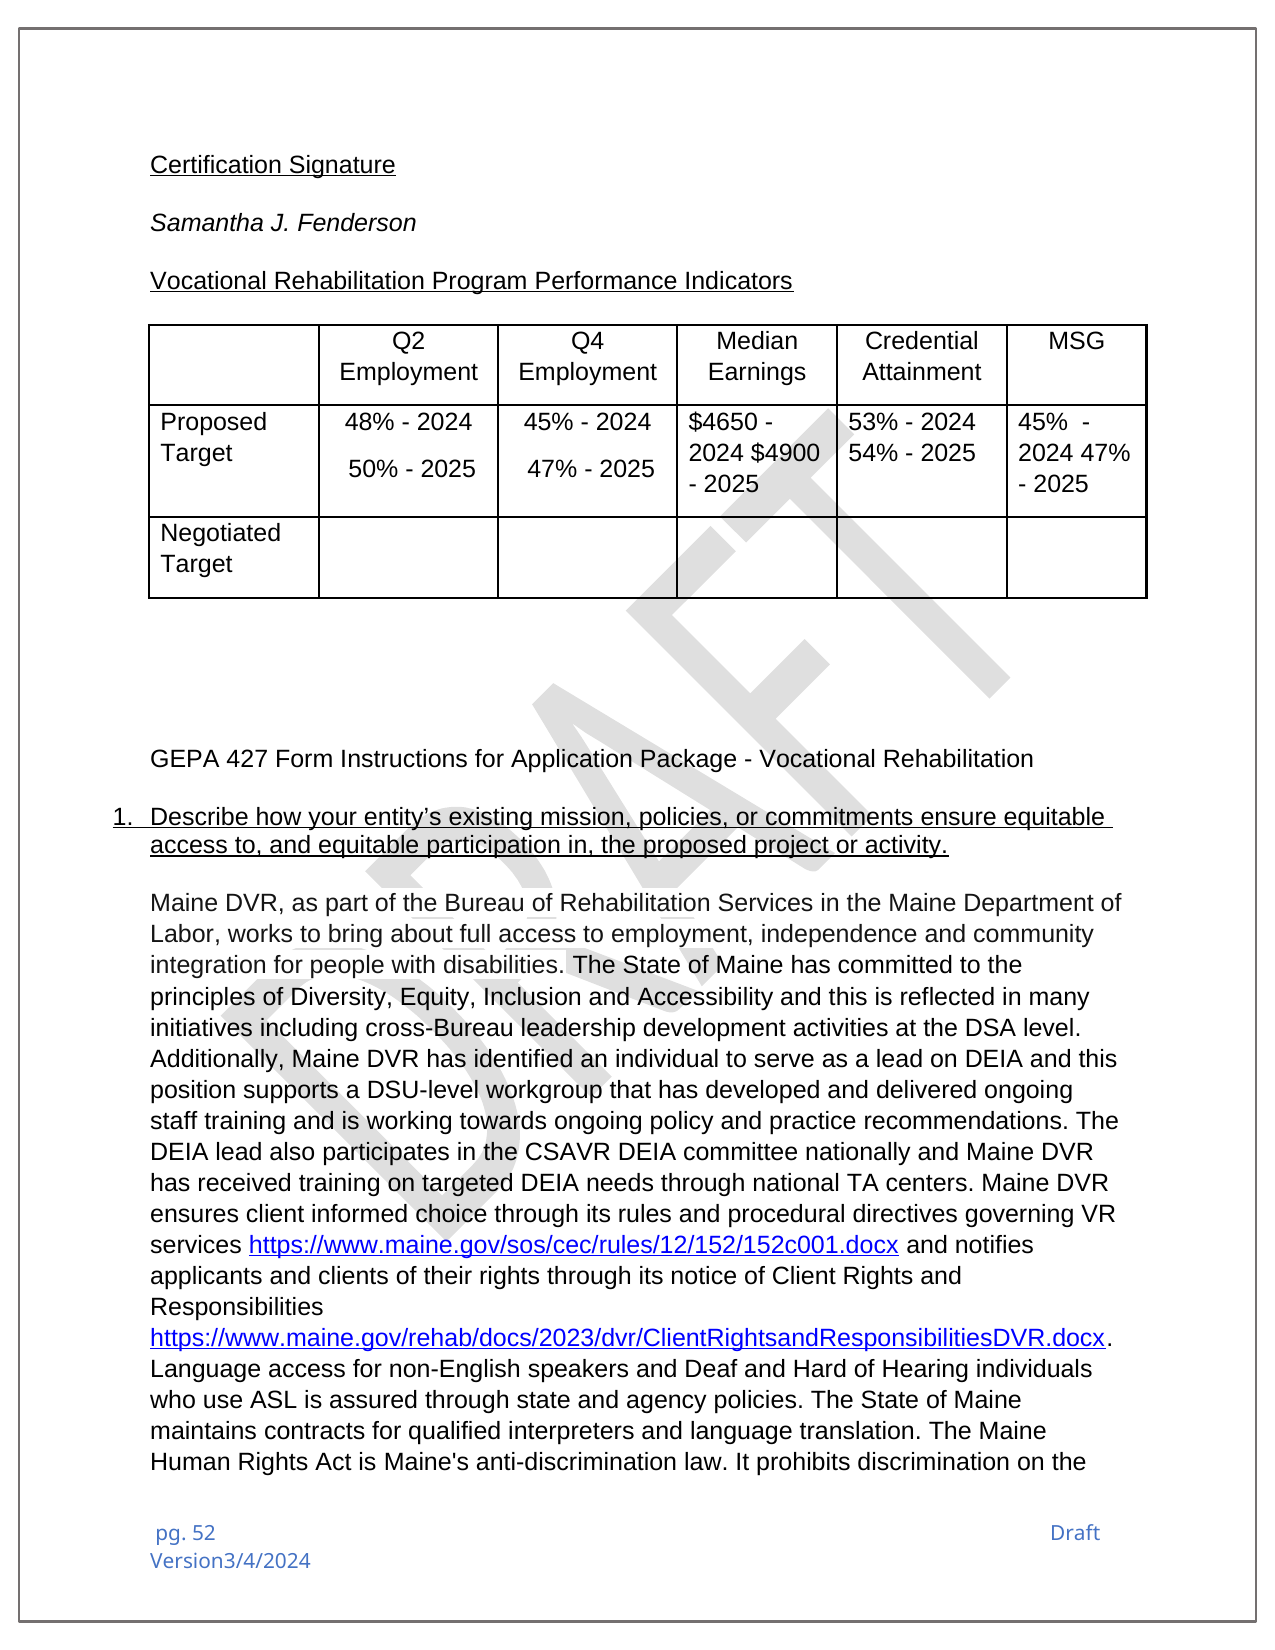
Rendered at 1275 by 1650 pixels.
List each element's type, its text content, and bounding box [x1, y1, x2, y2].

table_header Median Earnings [678, 326, 836, 404]
table_cell 45% - 2024 47% - 2025 [1008, 406, 1145, 516]
table_cell Negotiated Target [150, 518, 318, 597]
text Samantha J. Fenderson [150, 208, 1125, 237]
table_cell 53% - 2024 54% - 2025 [838, 406, 1006, 516]
table_cell [1008, 518, 1145, 597]
table_header [150, 326, 318, 404]
table_header Credential Attainment [838, 326, 1006, 404]
table_header MSG [1008, 326, 1145, 404]
table_cell 45% - 2024 47% - 2025 [499, 406, 676, 516]
table_cell [838, 518, 1006, 597]
text Vocational Rehabilitation Program Performance Indicators [150, 266, 1125, 294]
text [150, 888, 1125, 1476]
text GEPA 427 Form Instructions for Application Package - Vocational Rehabilitation [150, 744, 1125, 772]
table_cell [320, 518, 497, 597]
table_cell 48% - 2024 50% - 2025 [320, 406, 497, 516]
table_cell Proposed Target [150, 406, 318, 516]
table_cell $4650 - 2024 $4900 - 2025 [678, 406, 836, 516]
table_cell [499, 518, 676, 597]
list Describe how your entity’s existing mission, policies, or commitments ensure equitable access to, and equitable participation in, the proposed project or activity. [112, 802, 1125, 859]
table_header Q2 Employment [320, 326, 497, 404]
table_header Q4 Employment [499, 326, 676, 404]
text Certification Signature [150, 150, 1125, 179]
table_cell [678, 518, 836, 597]
